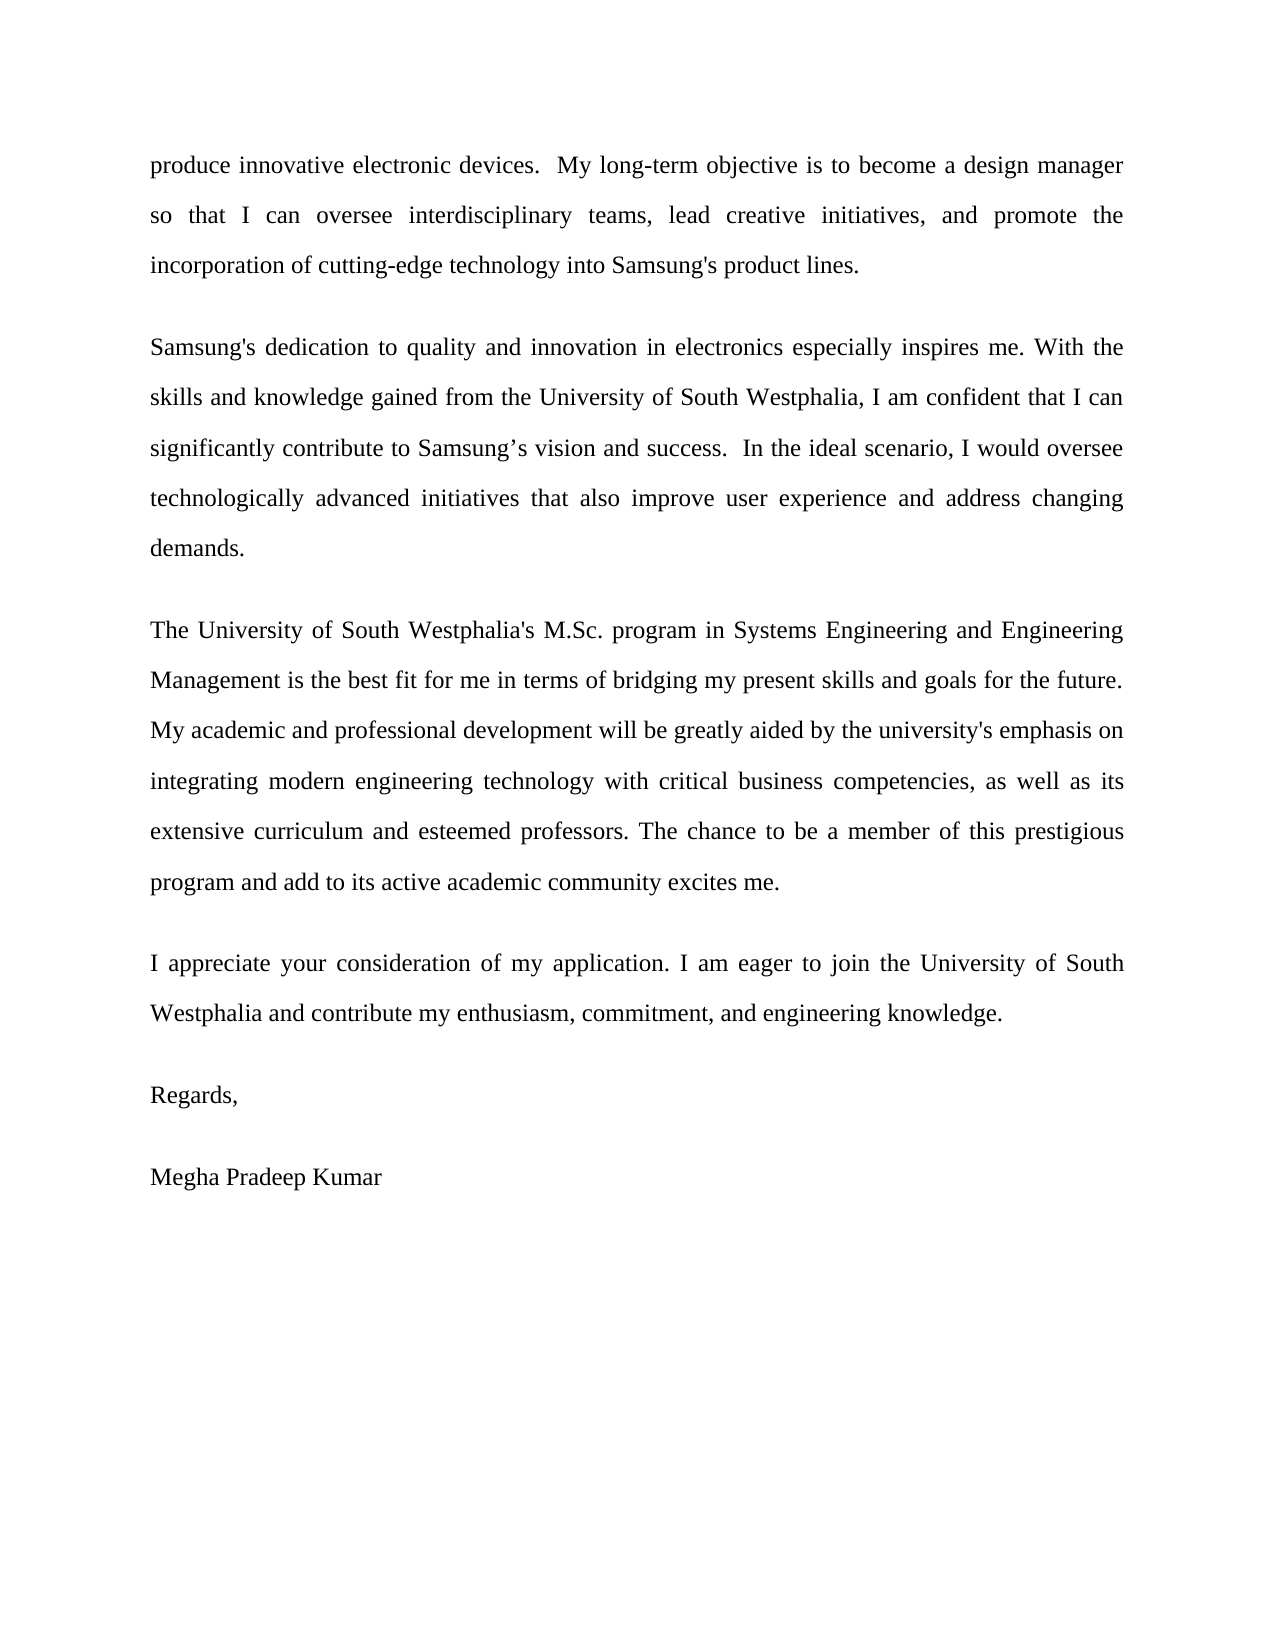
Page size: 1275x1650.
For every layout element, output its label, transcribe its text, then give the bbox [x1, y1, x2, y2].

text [150, 150, 1125, 279]
text I appreciate your consideration of my application. I am eager to join the University of South Westphalia and contribute my enthusiasm, commitment, and engineering knowledge. [150, 948, 1125, 1027]
text Regards, [150, 1080, 1125, 1109]
text Megha Pradeep Kumar [150, 1162, 1125, 1190]
text The University of South Westphalia's M.Sc. program in Systems Engineering and Engineering Management is the best fit for me in terms of bridging my present skills and goals for the future. My academic and professional development will be greatly aided by the university's emphasis on integrating modern engineering technology with critical business competencies, as well as its extensive curriculum and esteemed professors. The chance to be a member of this prestigious program and add to its active academic community excites me. [150, 615, 1125, 895]
text Samsung's dedication to quality and innovation in electronics especially inspires me. With the skills and knowledge gained from the University of South Westphalia, I am confident that I can significantly contribute to Samsung’s vision and success. In the ideal scenario, I would oversee technologically advanced initiatives that also improve user experience and address changing demands. [150, 332, 1125, 562]
